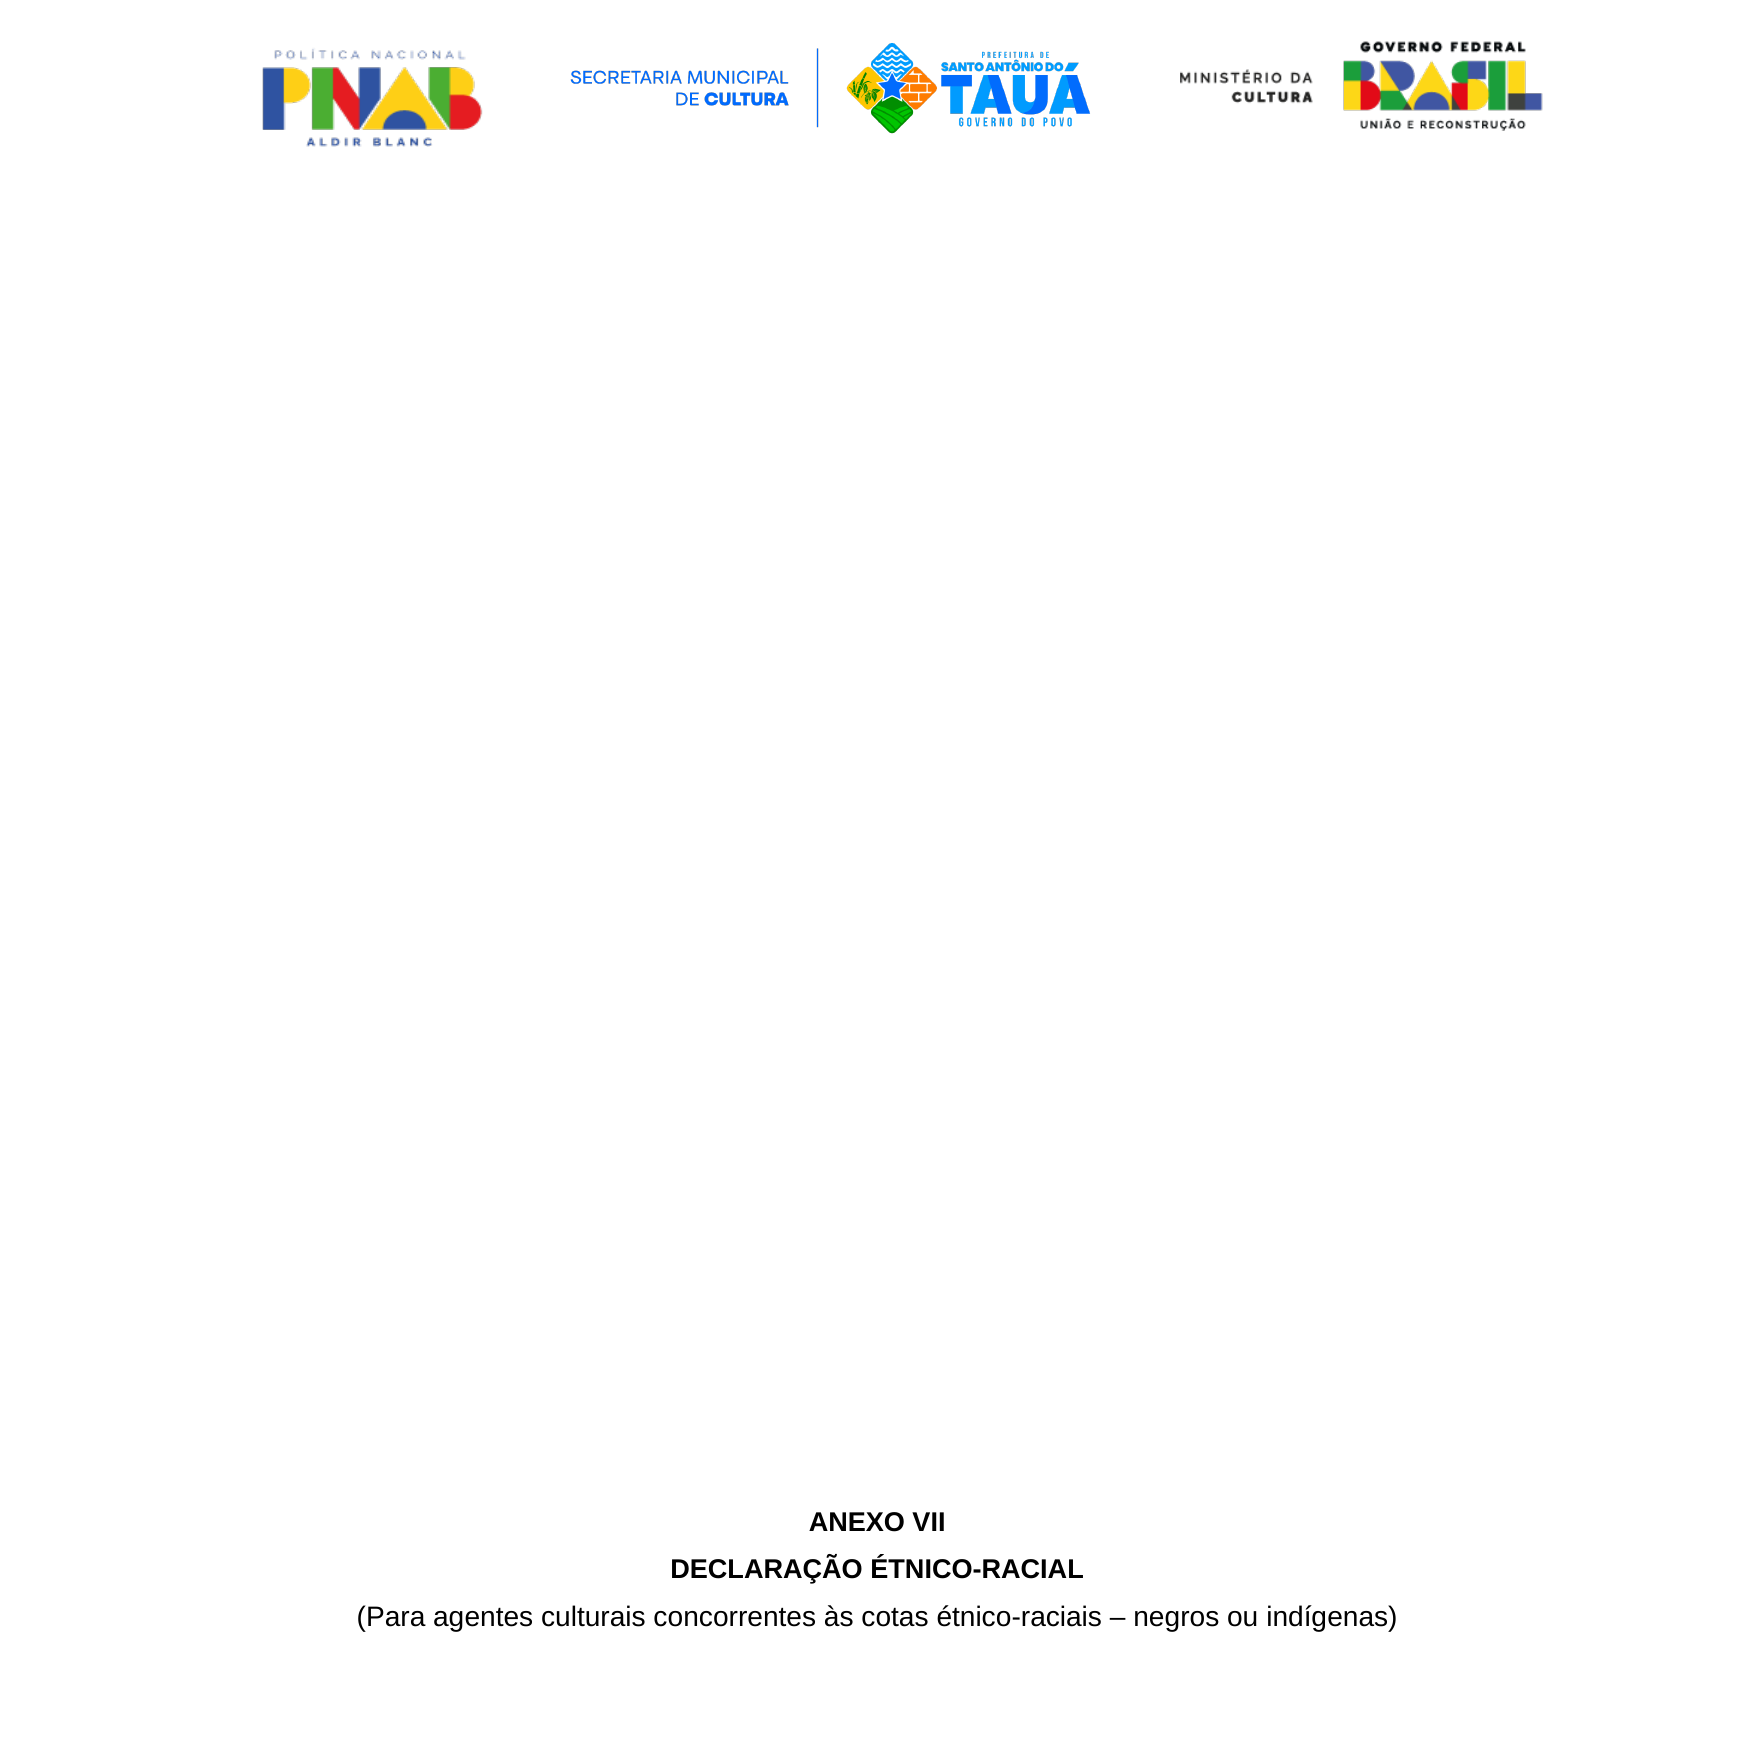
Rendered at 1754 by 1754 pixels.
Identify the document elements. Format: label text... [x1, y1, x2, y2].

text DECLARAÇÃO ÉTNICO-RACIAL [118, 1553, 1636, 1584]
picture [567, 36, 1093, 140]
picture [1167, 18, 1564, 155]
text ANEXO VII [118, 1506, 1636, 1537]
text (Para agentes culturais concorrentes às cotas étnico-raciais – negros ou indígenas) [131, 1599, 1623, 1632]
picture [226, 18, 516, 162]
